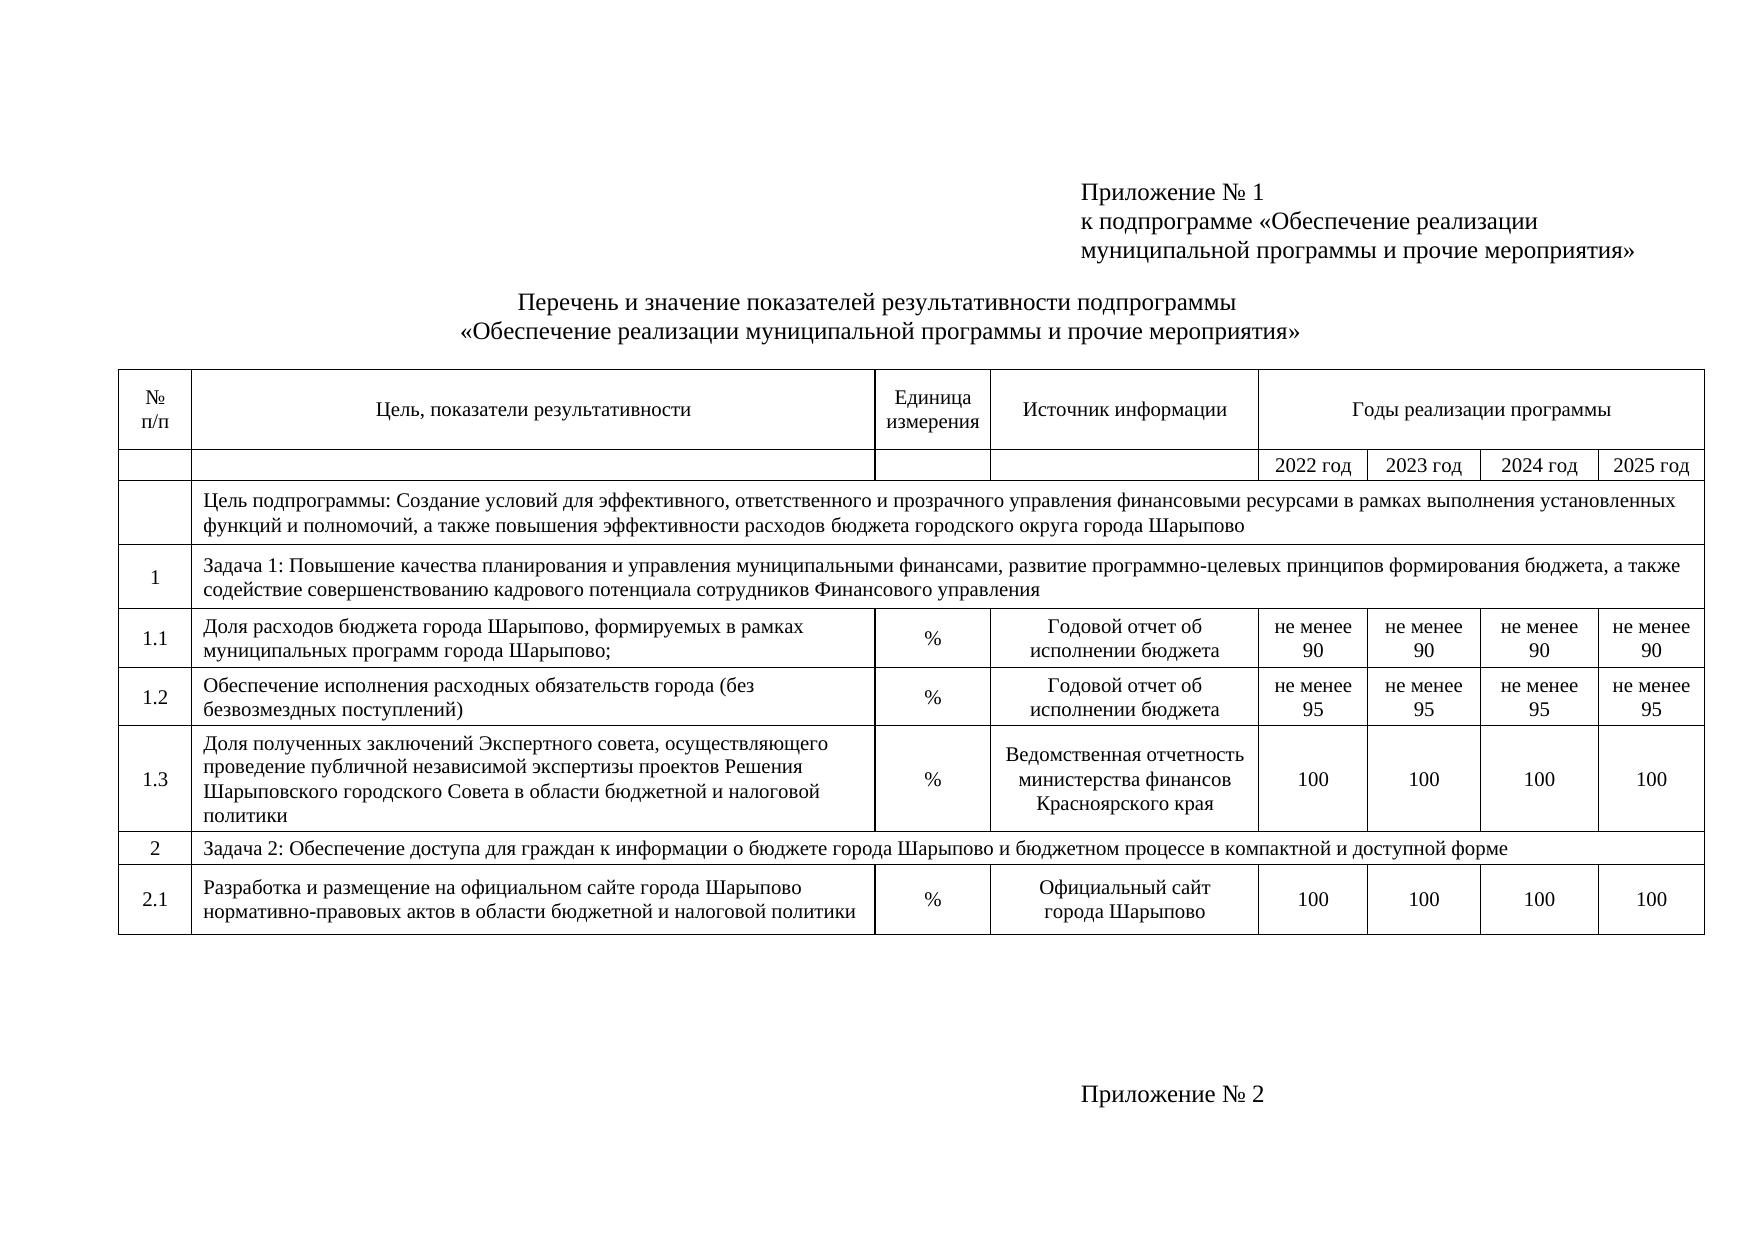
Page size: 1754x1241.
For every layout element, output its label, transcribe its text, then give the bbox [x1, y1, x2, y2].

table_header № п/п [119, 370, 191, 449]
table_cell 100 [1368, 726, 1480, 831]
table_cell 100 [1599, 726, 1704, 831]
table_cell не менее 90 [1599, 609, 1704, 667]
table_cell не менее 90 [1481, 609, 1598, 667]
table_header Единица измерения [876, 370, 990, 449]
table_cell Разработка и размещение на официальном сайте города Шарыпово нормативно-правовых актов в области бюджетной и налоговой политики [192, 865, 874, 934]
table_cell 100 [1368, 865, 1480, 934]
table_header Годы реализации программы [1259, 370, 1704, 449]
table_cell 1.3 [119, 726, 191, 831]
table_cell Доля полученных заключений Экспертного совета, осуществляющего проведение публичной независимой экспертизы проектов Решения Шарыповского городского Совета в области бюджетной и налоговой политики [192, 726, 874, 831]
text к подпрограмме «Обеспечение реализации муниципальной программы и прочие мероприятия» [1081, 206, 1636, 263]
table_header Источник информации [991, 370, 1258, 449]
table_cell 1.1 [119, 609, 191, 667]
table_cell 1.2 [119, 668, 191, 725]
table_cell не менее 95 [1481, 668, 1598, 725]
table_cell [119, 450, 191, 480]
text Приложение № 2 [1081, 1079, 1636, 1108]
table_cell [876, 450, 990, 480]
table_cell не менее 95 [1599, 668, 1704, 725]
table_cell 2025 год [1599, 450, 1704, 480]
table_cell Годовой отчет об исполнении бюджета [991, 668, 1258, 725]
table_cell Доля расходов бюджета города Шарыпово, формируемых в рамках муниципальных программ города Шарыпово; [192, 609, 874, 667]
table_cell 100 [1481, 865, 1598, 934]
text Приложение № 1 [1081, 177, 1636, 206]
table_cell 100 [1599, 865, 1704, 934]
table_cell Официальный сайт города Шарыпово [991, 865, 1258, 934]
table_cell % [876, 609, 990, 667]
table_cell 2 [119, 832, 191, 864]
table_cell [192, 450, 874, 480]
table_cell 2022 год [1259, 450, 1367, 480]
table_cell % [876, 865, 990, 934]
table_cell Обеспечение исполнения расходных обязательств города (без безвозмездных поступлений) [192, 668, 874, 725]
table_cell не менее 95 [1259, 668, 1367, 725]
table_cell [119, 481, 191, 544]
table_cell Ведомственная отчетность министерства финансов Красноярского края [991, 726, 1258, 831]
table_cell % [876, 668, 990, 725]
table_cell 2.1 [119, 865, 191, 934]
table_cell 100 [1481, 726, 1598, 831]
table_cell не менее 90 [1259, 609, 1367, 667]
table_header Цель, показатели результативности [192, 370, 874, 449]
table_cell Годовой отчет об исполнении бюджета [991, 609, 1258, 667]
table_cell Цель подпрограммы: Создание условий для эффективного, ответственного и прозрачного управления финансовыми ресурсами в рамках выполнения установленных функций и полномочий, а также повышения эффективности расходов бюджета городского округа города Шарыпово [192, 481, 1704, 544]
table_cell 1 [119, 545, 191, 608]
table_cell 100 [1259, 726, 1367, 831]
table_cell Задача 1: Повышение качества планирования и управления муниципальными финансами, развитие программно-целевых принципов формирования бюджета, а также содействие совершенствованию кадрового потенциала сотрудников Финансового управления [192, 545, 1704, 608]
table_cell [991, 450, 1258, 480]
text «Обеспечение реализации муниципальной программы и прочие мероприятия» [118, 316, 1636, 345]
table_cell 100 [1259, 865, 1367, 934]
table_cell 2023 год [1368, 450, 1480, 480]
table_cell % [876, 726, 990, 831]
table_cell не менее 95 [1368, 668, 1480, 725]
table_cell Задача 2: Обеспечение доступа для граждан к информации о бюджете города Шарыпово и бюджетном процессе в компактной и доступной форме [192, 832, 1704, 864]
text Перечень и значение показателей результативности подпрограммы [118, 287, 1636, 316]
table_cell 2024 год [1481, 450, 1598, 480]
table_cell не менее 90 [1368, 609, 1480, 667]
